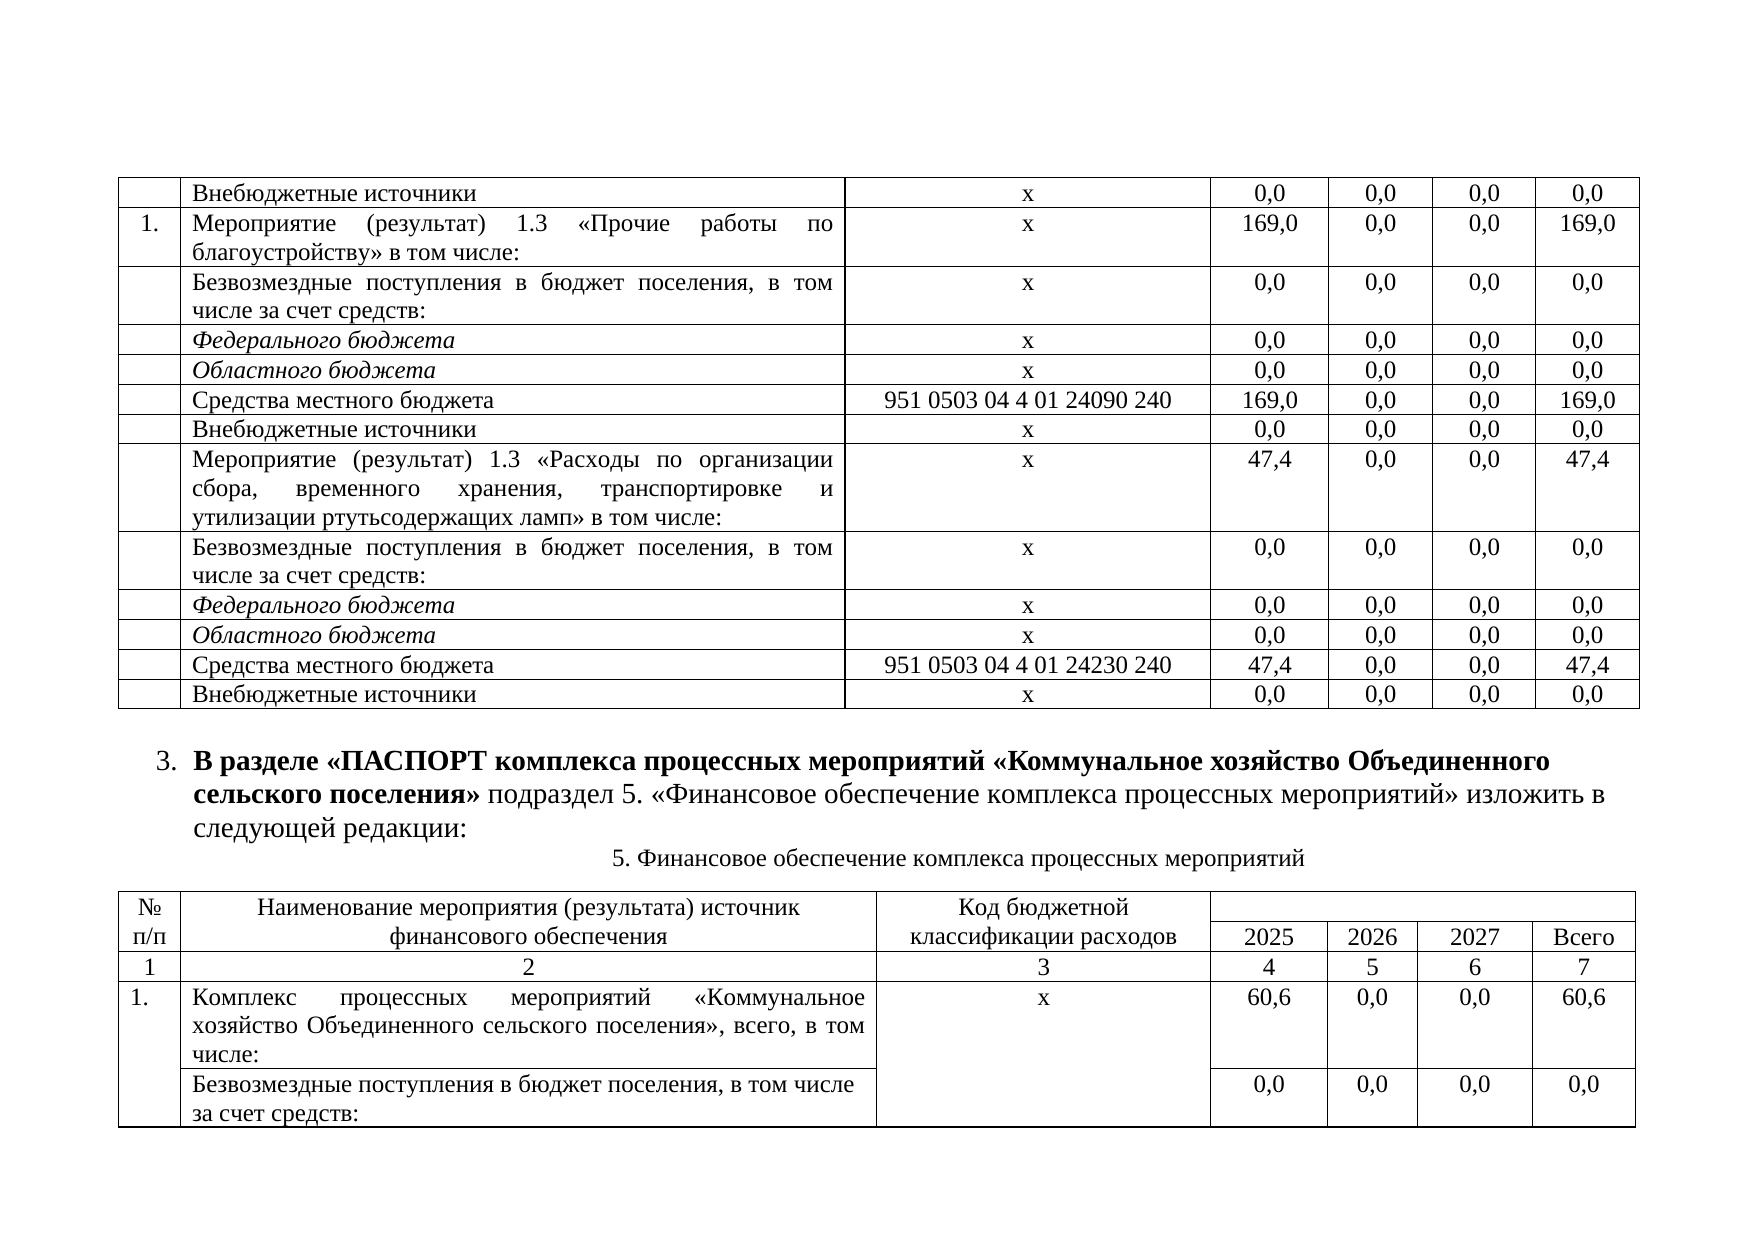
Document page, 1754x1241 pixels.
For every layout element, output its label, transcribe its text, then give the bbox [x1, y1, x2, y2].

table_cell 3 [877, 952, 1210, 981]
table_header Код бюджетной классификации расходов [877, 892, 1210, 951]
table_cell 2026 [1328, 922, 1417, 951]
table_cell 1. [119, 982, 180, 1126]
table_cell 0,0 [1211, 620, 1328, 649]
table_cell Внебюджетные источники [181, 680, 844, 708]
table_cell 60,6 [1211, 982, 1327, 1068]
table_cell х [846, 620, 1210, 649]
table_cell 0,0 [1329, 385, 1432, 413]
table_cell 0,0 [1329, 178, 1432, 207]
table_cell Средства местного бюджета [181, 650, 844, 678]
table_cell Комплекс процессных мероприятий «Коммунальное хозяйство Объединенного сельского поселения», всего, в том числе: [181, 982, 876, 1068]
table_cell 0,0 [1433, 385, 1535, 413]
table_cell 0,0 [1211, 415, 1328, 443]
table_cell [119, 267, 180, 324]
table_cell 0,0 [1536, 178, 1639, 207]
table_cell Федерального бюджета [181, 325, 844, 354]
table_cell х [846, 267, 1210, 324]
table_cell 4 [1211, 952, 1327, 981]
list 5. Финансовое обеспечение комплекса процессных мероприятий [193, 843, 1636, 872]
table_cell 0,0 [1433, 267, 1535, 324]
table_cell Всего [1533, 922, 1635, 951]
table_cell Мероприятие (результат) 1.3 «Расходы по организации сбора, временного хранения, транспортировке и утилизации ртутьсодержащих ламп» в том числе: [181, 444, 844, 531]
table_cell 5 [1328, 952, 1417, 981]
table_cell 0,0 [1211, 325, 1328, 354]
table_cell Федерального бюджета [181, 590, 844, 619]
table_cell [181, 267, 844, 324]
table_cell 0,0 [1536, 620, 1639, 649]
table_cell х [846, 355, 1210, 384]
table_cell [119, 532, 180, 589]
table_cell Мероприятие (результат) 1.3 «Прочие работы по благоустройству» в том числе: [181, 208, 844, 266]
table_cell 0,0 [1211, 267, 1328, 324]
table_cell 1. [119, 208, 180, 266]
table_cell 0,0 [1536, 267, 1639, 324]
table_cell 0,0 [1329, 590, 1432, 619]
table_cell 0,0 [1211, 178, 1328, 207]
table_cell х [846, 415, 1210, 443]
table_cell х [846, 208, 1210, 266]
table_cell х [846, 325, 1210, 354]
table_cell 0,0 [1433, 355, 1535, 384]
table_cell 0,0 [1418, 982, 1532, 1068]
table_cell [119, 650, 180, 678]
table_cell Областного бюджета [181, 620, 844, 649]
table_cell 169,0 [1536, 208, 1639, 266]
table_cell Внебюджетные источники [181, 415, 844, 443]
table_cell 2 [181, 952, 876, 981]
table_header [1211, 892, 1635, 921]
table_cell 0,0 [1536, 590, 1639, 619]
table_cell 0,0 [1211, 532, 1328, 589]
table_cell 951 0503 04 4 01 24090 240 [846, 385, 1210, 413]
table_cell 0,0 [1533, 1069, 1635, 1126]
list В разделе «ПАСПОРТ комплекса процессных мероприятий «Коммунальное хозяйство Объединенного сельского поселения» подраздел 5. «Финансовое обеспечение комплекса процессных мероприятий» изложить в следующей редакции: [156, 743, 1636, 843]
table_cell 0,0 [1536, 355, 1639, 384]
table_cell 0,0 [1433, 590, 1535, 619]
table_cell 0,0 [1433, 680, 1535, 708]
table_cell 0,0 [1433, 415, 1535, 443]
table_header Наименование мероприятия (результата) источник финансового обеспечения [181, 892, 876, 951]
table_cell 47,4 [1211, 650, 1328, 678]
table_cell 0,0 [1536, 325, 1639, 354]
table_cell 0,0 [1329, 267, 1432, 324]
table_cell 0,0 [1536, 680, 1639, 708]
table_cell х [846, 532, 1210, 589]
table_cell Безвозмездные поступления в бюджет поселения, в том числе за счет средств: [181, 532, 844, 589]
table_cell 0,0 [1329, 650, 1432, 678]
table_cell [119, 355, 180, 384]
table_cell 0,0 [1329, 325, 1432, 354]
table_cell 0,0 [1329, 620, 1432, 649]
table_cell х [846, 178, 1210, 207]
table_cell 169,0 [1211, 385, 1328, 413]
table_cell х [877, 982, 1210, 1126]
table_cell 0,0 [1433, 532, 1535, 589]
table_cell [119, 620, 180, 649]
table_cell [119, 385, 180, 413]
table_cell Внебюджетные источники [181, 178, 844, 207]
table_cell 0,0 [1433, 620, 1535, 649]
table_cell 47,4 [1536, 650, 1639, 678]
table_cell 0,0 [1433, 650, 1535, 678]
table_cell 0,0 [1328, 982, 1417, 1068]
table_cell [119, 415, 180, 443]
table_cell Областного бюджета [181, 355, 844, 384]
table_cell 0,0 [1328, 1069, 1417, 1126]
table_header № п/п [119, 892, 180, 951]
table_cell 169,0 [1211, 208, 1328, 266]
table_cell 60,6 [1533, 982, 1635, 1068]
table_cell 0,0 [1433, 444, 1535, 531]
table_cell 0,0 [1211, 590, 1328, 619]
table_cell 7 [1533, 952, 1635, 981]
table_cell [119, 178, 180, 207]
table_cell 0,0 [1418, 1069, 1532, 1126]
table_cell [119, 444, 180, 531]
table_cell 169,0 [1536, 385, 1639, 413]
table_cell 0,0 [1536, 532, 1639, 589]
table_cell 0,0 [1433, 178, 1535, 207]
table_cell 0,0 [1433, 208, 1535, 266]
table_cell 0,0 [1329, 532, 1432, 589]
table_cell 0,0 [1329, 415, 1432, 443]
table_cell [119, 590, 180, 619]
table_cell х [846, 590, 1210, 619]
table_cell 0,0 [1433, 325, 1535, 354]
table_cell 2027 [1418, 922, 1532, 951]
table_cell 0,0 [1329, 355, 1432, 384]
table_cell 0,0 [1536, 415, 1639, 443]
table_cell х [846, 444, 1210, 531]
table_cell 951 0503 04 4 01 24230 240 [846, 650, 1210, 678]
table_cell Безвозмездные поступления в бюджет поселения, в том числе за счет средств: [181, 1069, 876, 1126]
table_cell 0,0 [1329, 680, 1432, 708]
table_cell 0,0 [1329, 444, 1432, 531]
table_cell [119, 325, 180, 354]
table_cell 2025 [1211, 922, 1327, 951]
table_cell 0,0 [1211, 680, 1328, 708]
table_cell [119, 680, 180, 708]
table_cell Средства местного бюджета [181, 385, 844, 413]
table_cell 6 [1418, 952, 1532, 981]
table_cell 0,0 [1211, 1069, 1327, 1126]
table_cell 0,0 [1329, 208, 1432, 266]
table_cell 47,4 [1211, 444, 1328, 531]
table_cell 47,4 [1536, 444, 1639, 531]
table_cell 1 [119, 952, 180, 981]
table_cell х [846, 680, 1210, 708]
table_cell 0,0 [1211, 355, 1328, 384]
